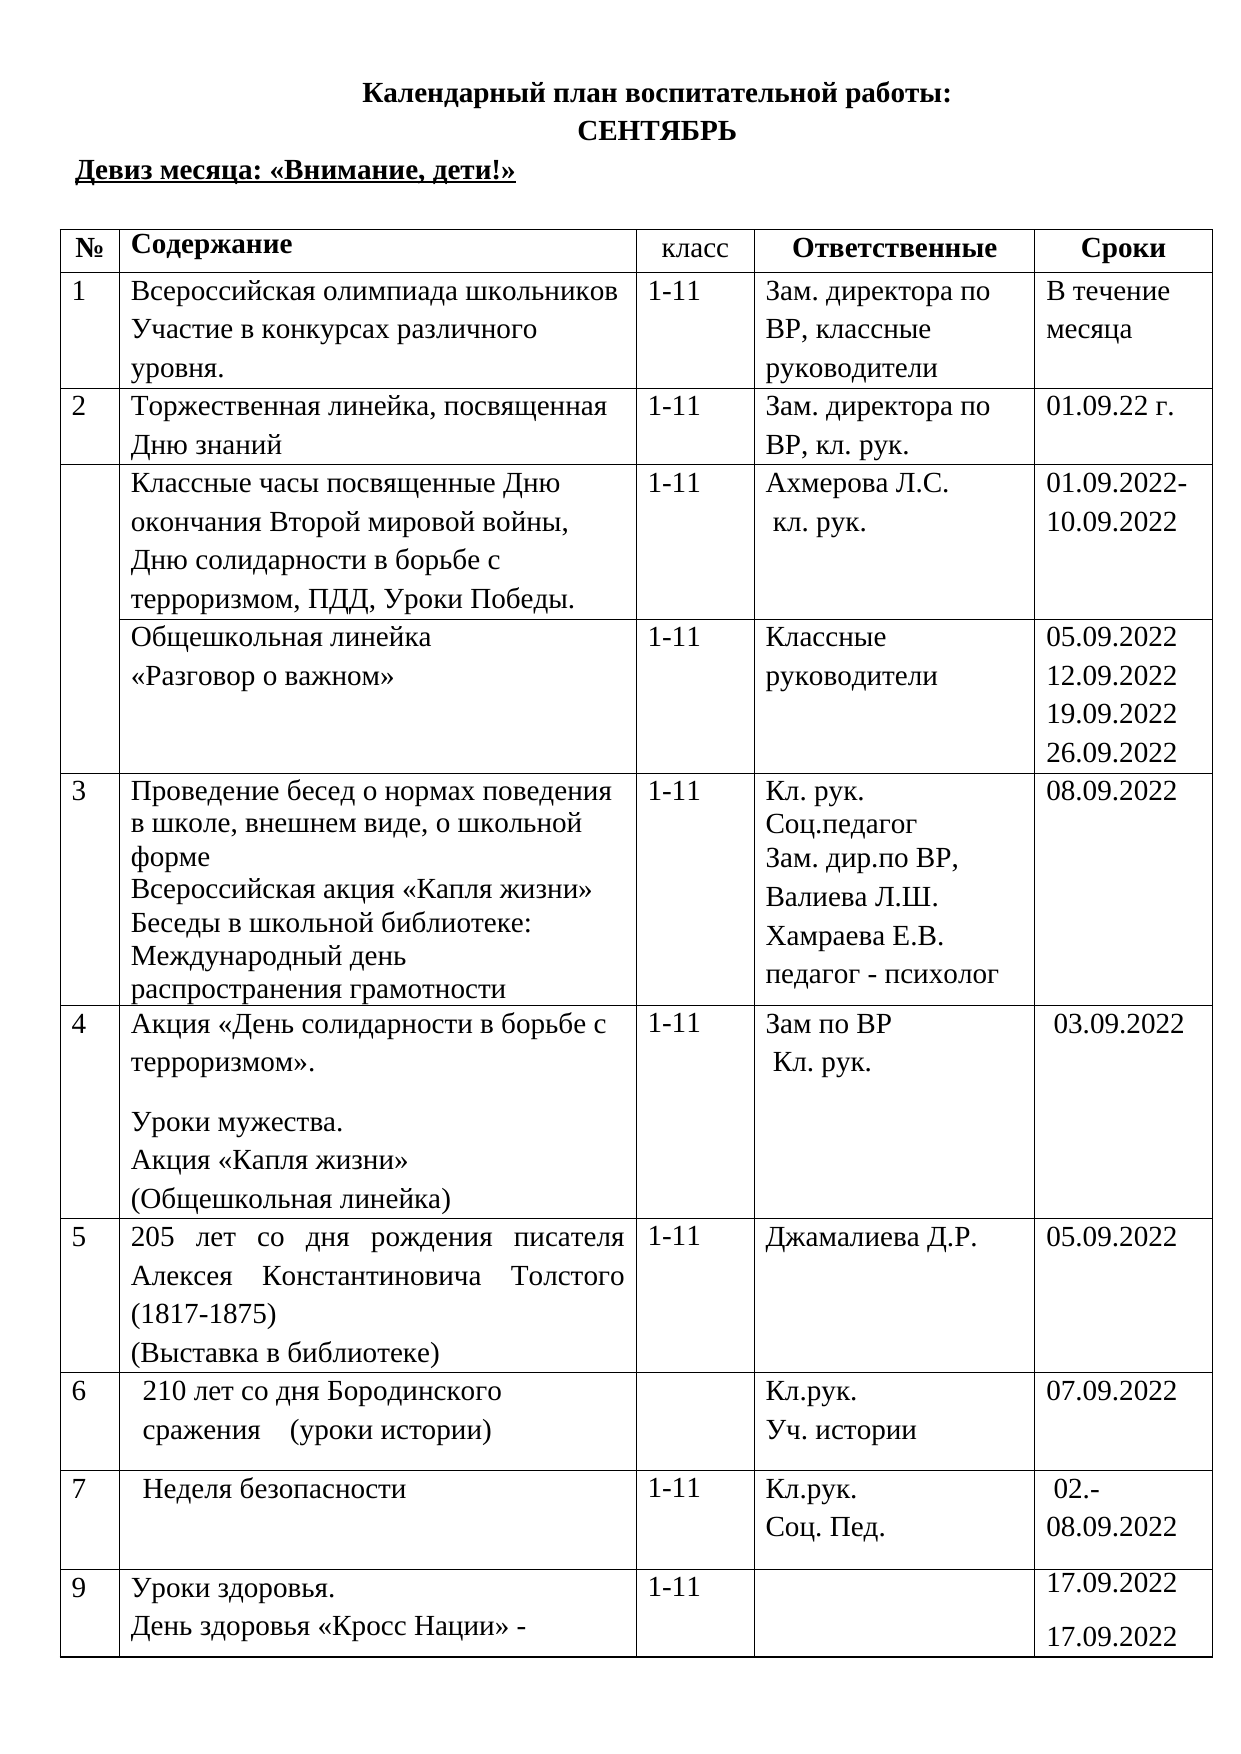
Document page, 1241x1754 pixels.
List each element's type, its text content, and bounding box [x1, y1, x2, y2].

table_cell [755, 1570, 1034, 1656]
table_cell 9 [61, 1570, 119, 1656]
table_cell Акция «День солидарности в борьбе с терроризмом». Уроки мужества. Акция «Капля жизни» (Общешкольная линейка) [120, 1006, 636, 1218]
table_cell Кл. рук. Соц.педагог Зам. дир.по ВР, Валиева Л.Ш. Хамраева Е.В. педагог - психолог [755, 774, 1034, 1005]
table_cell 02.-08.09.2022 [1035, 1471, 1212, 1569]
text Девиз месяца: «Внимание, дети!» [75, 152, 1165, 186]
table_cell 1-11 [637, 1570, 754, 1656]
table_cell Всероссийская олимпиада школьников Участие в конкурсах различного уровня. [120, 273, 636, 387]
table_cell Зам по ВР Кл. рук. [755, 1006, 1034, 1218]
table_header класс [637, 230, 754, 272]
table_cell Неделя безопасности [120, 1471, 636, 1569]
table_cell 1-11 [637, 389, 754, 464]
table_cell 1-11 [637, 1006, 754, 1218]
table_cell Зам. директора по ВР, классные руководители [755, 273, 1034, 387]
table_cell 08.09.2022 [1035, 774, 1212, 1005]
table_cell 6 [61, 1373, 119, 1470]
table_cell 1-11 [637, 1471, 754, 1569]
table_cell 205 лет со дня рождения писателя Алексея Константиновича Толстого (1817-1875) (Выставка в библиотеке) [120, 1219, 636, 1372]
table_cell Ахмерова Л.С. кл. рук. [755, 465, 1034, 618]
table_cell 07.09.2022 [1035, 1373, 1212, 1470]
table_cell 03.09.2022 [1035, 1006, 1212, 1218]
table_cell Проведение бесед о нормах поведения в школе, внешнем виде, о школьной форме Всероссийская акция «Капля жизни» Беседы в школьной библиотеке: Международный день распространения грамотности [120, 774, 636, 1005]
table_cell [637, 1373, 754, 1470]
table_cell 1 [61, 273, 119, 387]
table_header № [61, 230, 119, 272]
table_cell 210 лет со дня Бородинского сражения (уроки истории) [120, 1373, 636, 1470]
table_cell 05.09.2022 12.09.2022 19.09.2022 26.09.2022 [1035, 620, 1212, 772]
table_cell Кл.рук. Соц. Пед. [755, 1471, 1034, 1569]
text Календарный план воспитательной работы: [75, 75, 1165, 108]
text СЕНТЯБРЬ [75, 113, 1165, 147]
table_cell 4 [61, 1006, 119, 1218]
table_cell 1-11 [637, 620, 754, 772]
table_cell Торжественная линейка, посвященная Дню знаний [120, 389, 636, 464]
table_cell 1-11 [637, 273, 754, 387]
table_cell 01.09.2022-10.09.2022 [1035, 465, 1212, 618]
table_cell 1-11 [637, 465, 754, 618]
table_cell 1-11 [637, 774, 754, 1005]
table_cell 01.09.22 г. [1035, 389, 1212, 464]
table_header Сроки [1035, 230, 1212, 272]
table_cell 3 [61, 774, 119, 1005]
table_cell В течение месяца [1035, 273, 1212, 387]
table_cell Классные руководители [755, 620, 1034, 772]
table_cell Зам. директора по ВР, кл. рук. [755, 389, 1034, 464]
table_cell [1035, 1570, 1212, 1656]
table_cell 2 [61, 389, 119, 464]
table_header Ответственные [755, 230, 1034, 272]
table_cell Кл.рук. Уч. истории [755, 1373, 1034, 1470]
table_cell Джамалиева Д.Р. [755, 1219, 1034, 1372]
table_cell 1-11 [637, 1219, 754, 1372]
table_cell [120, 1570, 636, 1656]
table_cell 05.09.2022 [1035, 1219, 1212, 1372]
table_cell 7 [61, 1471, 119, 1569]
table_cell Классные часы посвященные Дню окончания Второй мировой войны, Дню солидарности в борьбе с терроризмом, ПДД, Уроки Победы. [120, 465, 636, 618]
table_cell 5 [61, 1219, 119, 1372]
table_cell [61, 465, 119, 772]
table_cell Общешкольная линейка «Разговор о важном» [120, 620, 636, 772]
table_header Содержание [120, 230, 636, 272]
